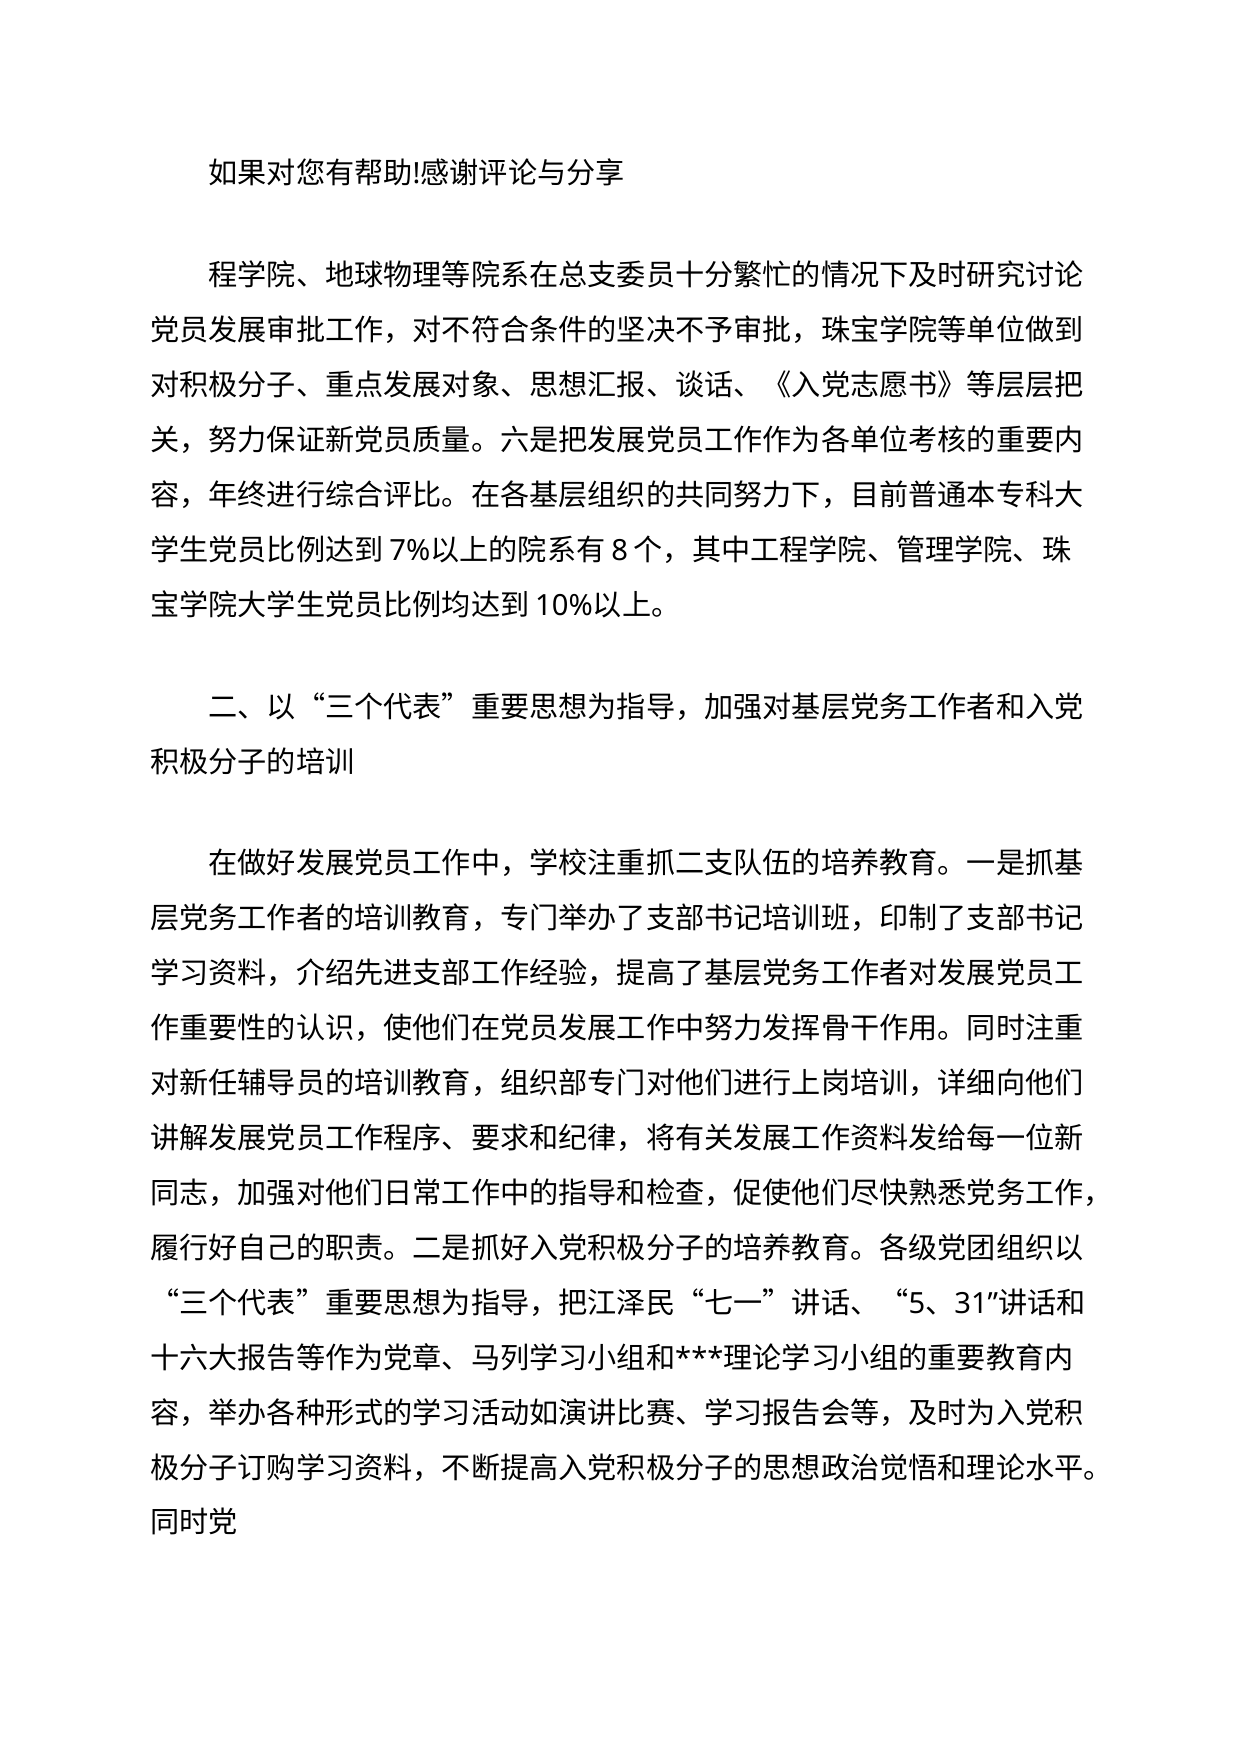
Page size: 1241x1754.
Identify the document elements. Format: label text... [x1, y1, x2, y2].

text 二、以“三个代表”重要思想为指导，加强对基层党务工作者和入党积极分子的培训 [150, 683, 1090, 781]
text 程学院、地球物理等院系在总支委员十分繁忙的情况下及时研究讨论党员发展审批工作，对不符合条件的坚决不予审批，珠宝学院等单位做到对积极分子、重点发展对象、思想汇报、谈话、《入党志愿书》等层层把关，努力保证新党员质量。六是把发展党员工作作为各单位考核的重要内容，年终进行综合评比。在各基层组织的共同努力下，目前普通本专科大学生党员比例达到7%以上的院系有8个，其中工程学院、管理学院、珠宝学院大学生党员比例均达到10%以上。 [150, 252, 1090, 624]
text 如果对您有帮助!感谢评论与分享 [150, 150, 1090, 192]
text 在做好发展党员工作中，学校注重抓二支队伍的培养教育。一是抓基层党务工作者的培训教育，专门举办了支部书记培训班，印制了支部书记学习资料，介绍先进支部工作经验，提高了基层党务工作者对发展党员工作重要性的认识，使他们在党员发展工作中努力发挥骨干作用。同时注重对新任辅导员的培训教育，组织部专门对他们进行上岗培训，详细向他们讲解发展党员工作程序、要求和纪律，将有关发展工作资料发给每一位新同志，加强对他们日常工作中的指导和检查，促使他们尽快熟悉党务工作，履行好自己的职责。二是抓好入党积极分子的培养教育。各级党团组织以“三个代表”重要思想为指导，把江泽民“七一”讲话、“5、31”讲话和十六大报告等作为党章、马列学习小组和***理论学习小组的重要教育内容，举办各种形式的学习活动如演讲比赛、学习报告会等，及时为入党积极分子订购学习资料，不断提高入党积极分子的思想政治觉悟和理论水平。同时党 [150, 840, 1090, 1541]
